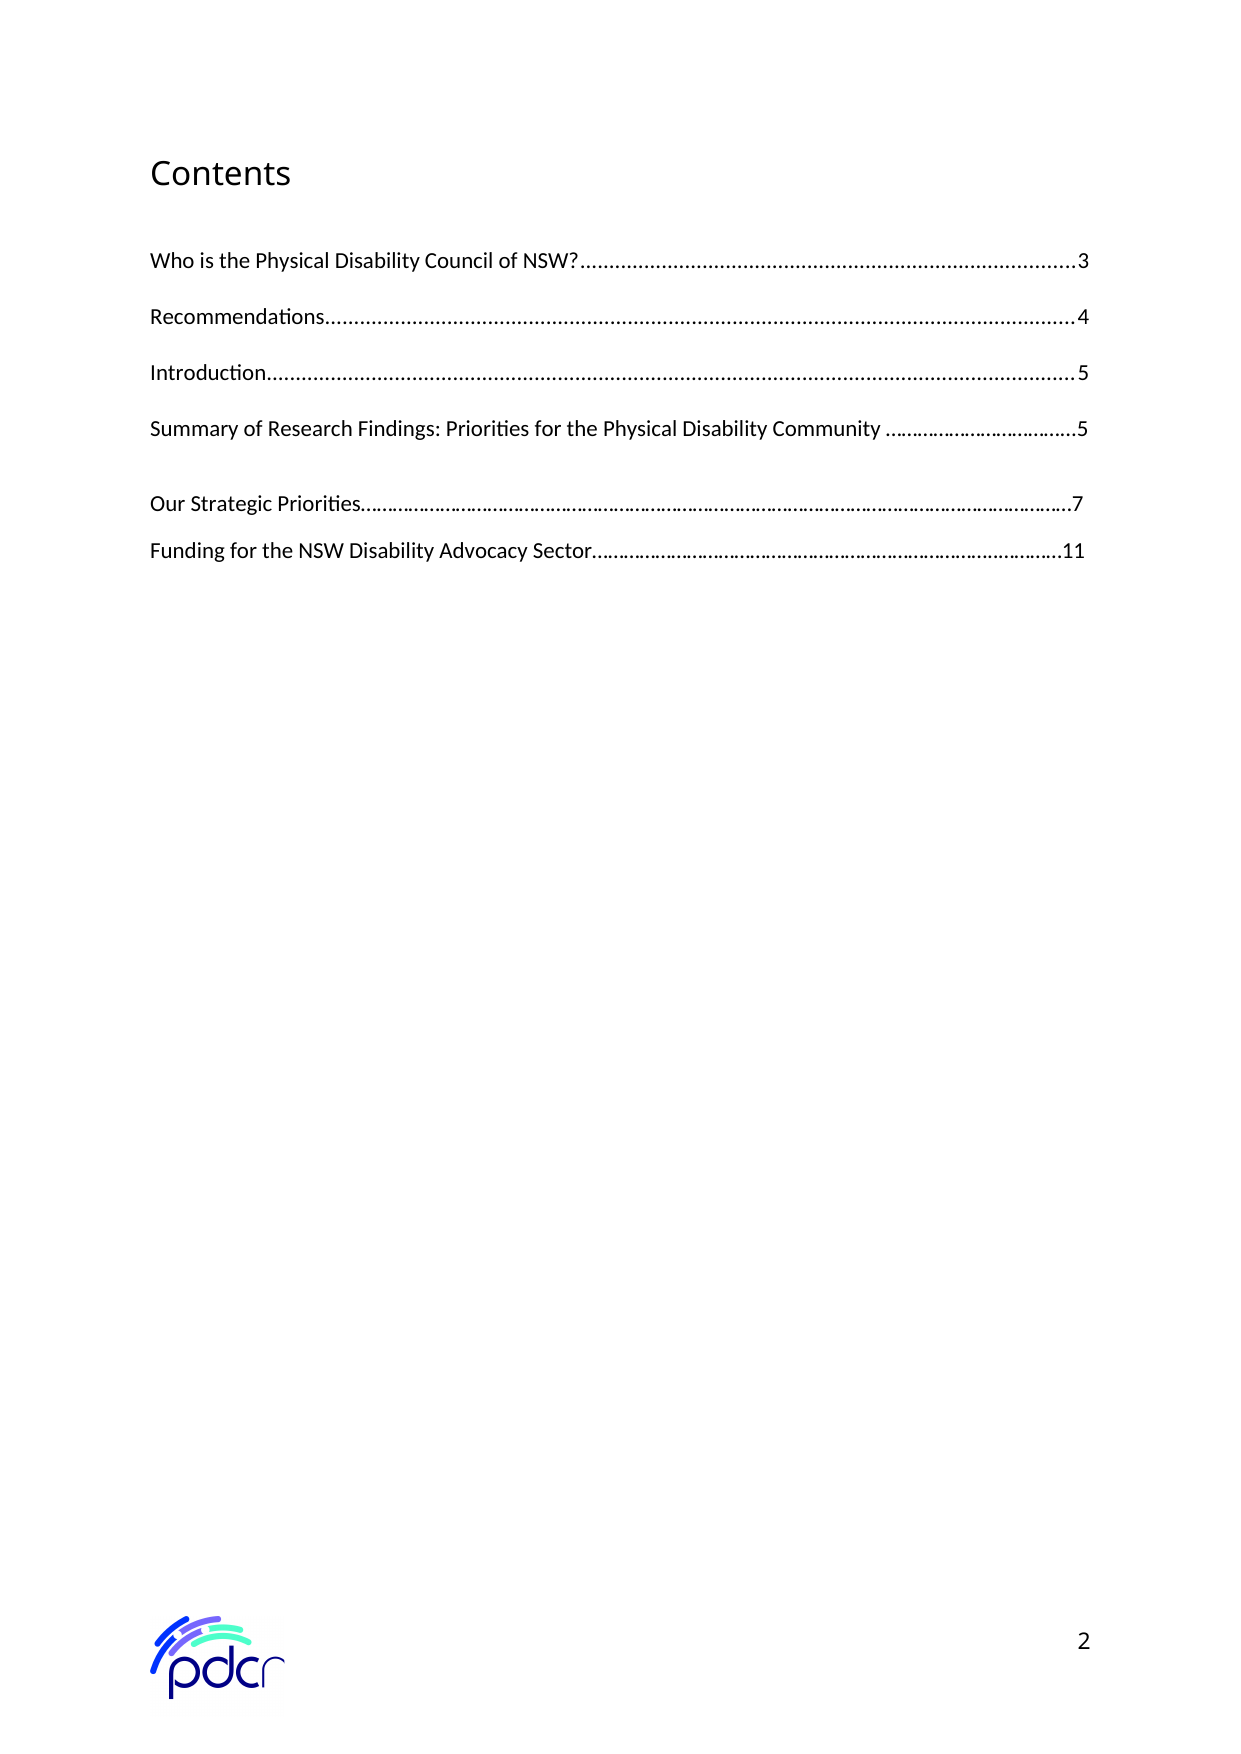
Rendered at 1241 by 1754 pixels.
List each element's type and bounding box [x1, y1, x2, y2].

picture [150, 1616, 285, 1717]
